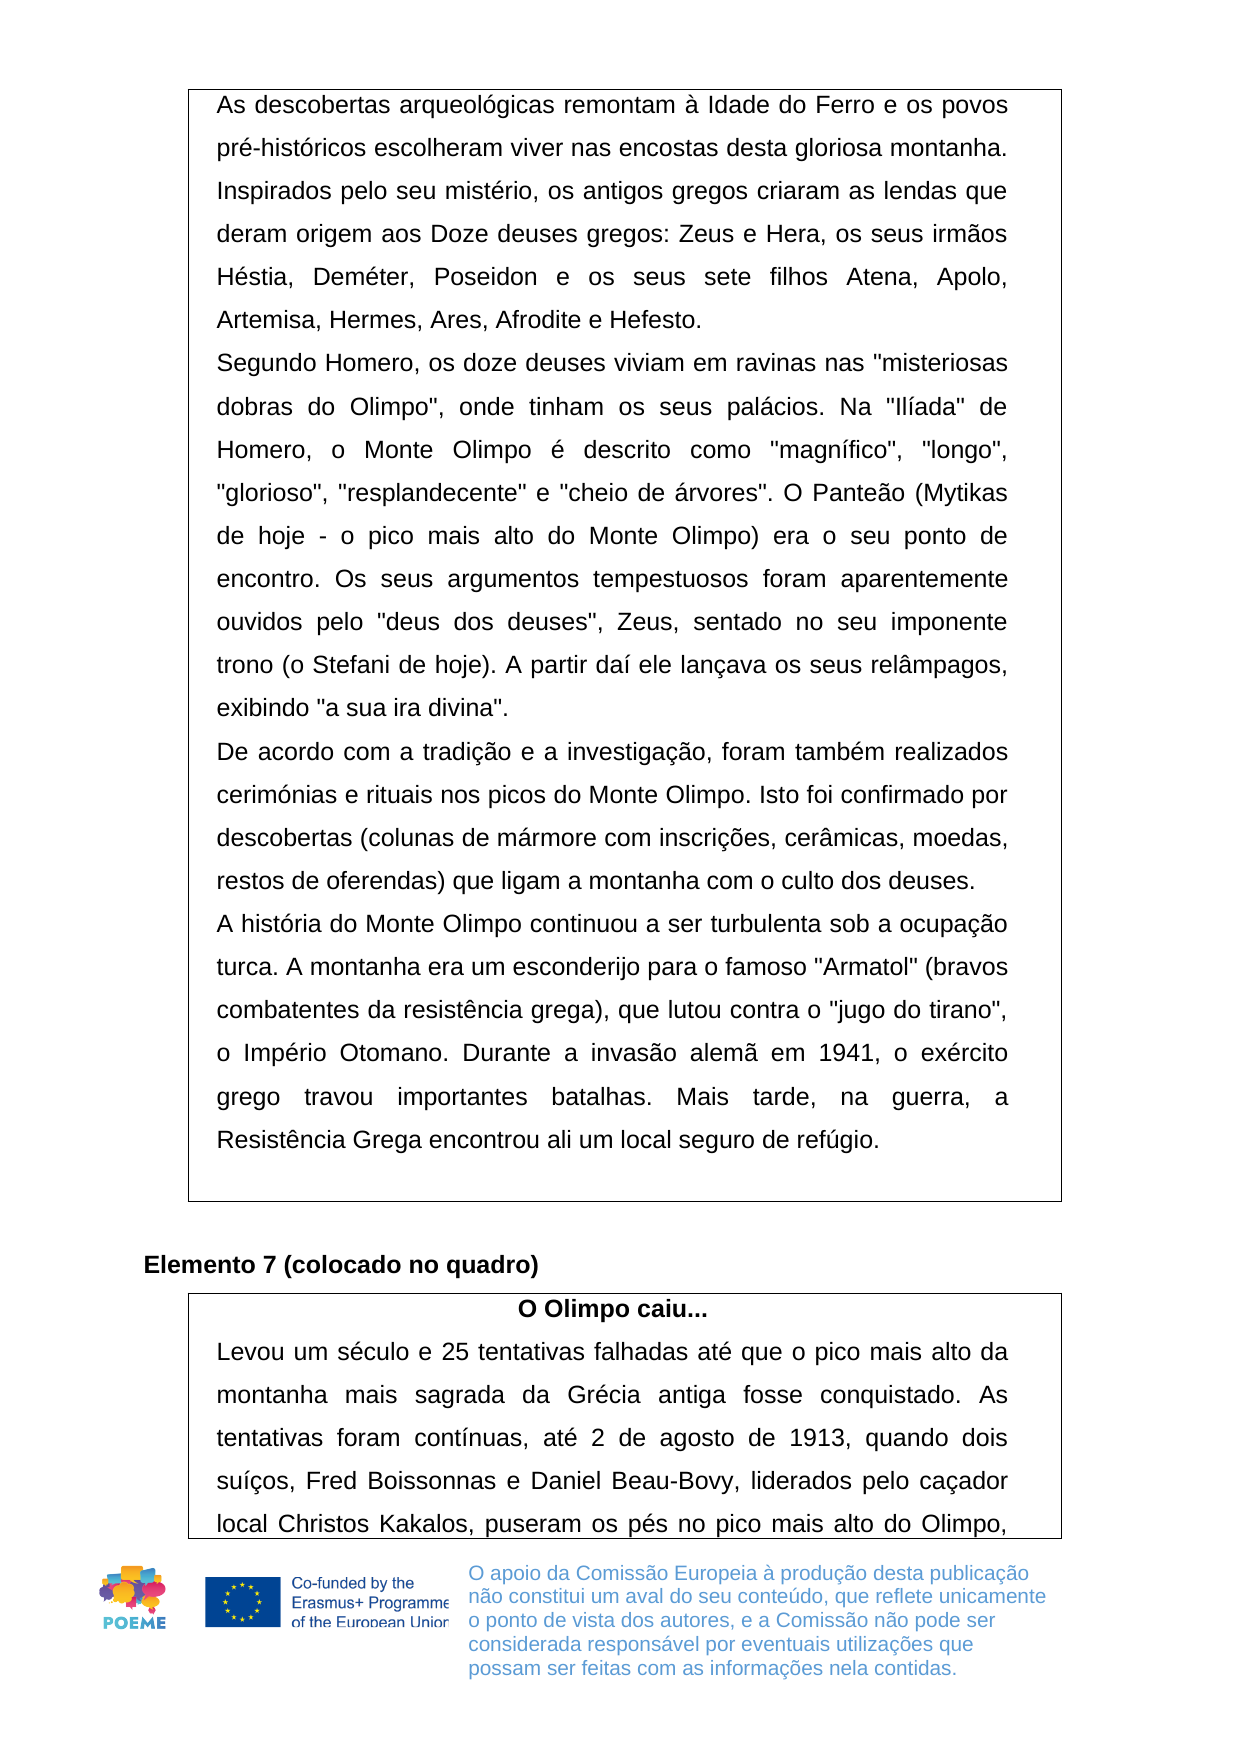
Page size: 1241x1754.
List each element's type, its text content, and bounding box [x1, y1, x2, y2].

picture [96, 1561, 166, 1631]
picture [204, 1577, 449, 1627]
text Elemento 7 (colocado no quadro) [143, 1249, 1053, 1278]
